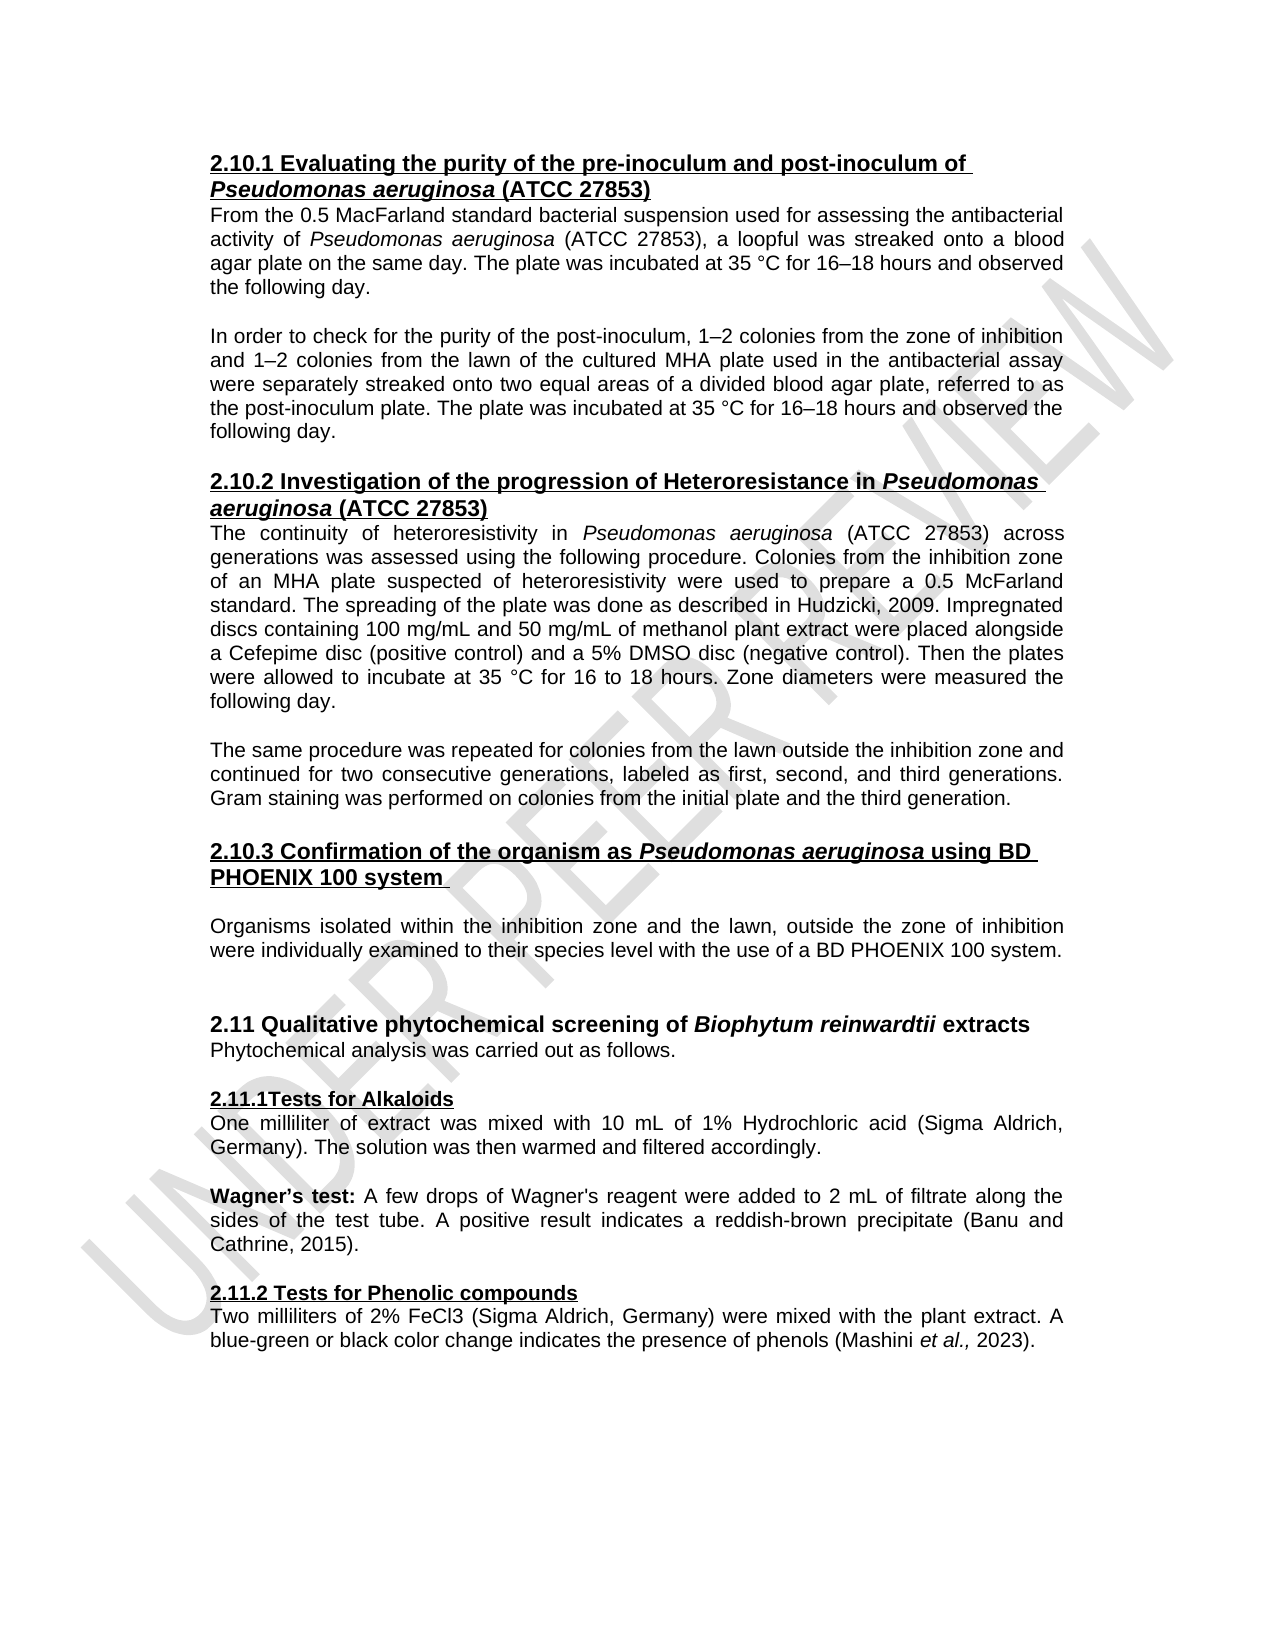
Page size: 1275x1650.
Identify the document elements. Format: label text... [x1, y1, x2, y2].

subtitle 2.10.1 Evaluating the purity of the pre-inoculum and post-inoculum of Pseudomonas aeruginosa (ATCC 27853) [210, 150, 1065, 203]
text From the 0.5 MacFarland standard bacterial suspension used for assessing the antibacterial activity of Pseudomonas aeruginosa (ATCC 27853), a loopful was streaked onto a blood agar plate on the same day. The plate was incubated at 35 °C for 16–18 hours and observed the following day. [210, 203, 1065, 298]
text In order to check for the purity of the post-inoculum, 1–2 colonies from the zone of inhibition and 1–2 colonies from the lawn of the cultured MHA plate used in the antibacterial assay were separately streaked onto two equal areas of a divided blood agar plate, referred to as the post-inoculum plate. The plate was incubated at 35 °C for 16–18 hours and observed the following day. [210, 323, 1065, 443]
subtitle 2.11 Qualitative phytochemical screening of Biophytum reinwardtii extracts [210, 1011, 1065, 1038]
subtitle 2.10.2 Investigation of the progression of Heteroresistance in Pseudomonas aeruginosa (ATCC 27853) [210, 468, 1065, 521]
text Two milliliters of 2% FeCl3 (Sigma Aldrich, Germany) were mixed with the plant extract. A blue-green or black color change indicates the presence of phenols (Mashini et al., 2023). [210, 1304, 1065, 1352]
text Wagner’s test: A few drops of Wagner's reagent were added to 2 mL of filtrate along the sides of the test tube. A positive result indicates a reddish-brown precipitate (Banu and Cathrine, 2015). [210, 1183, 1065, 1255]
subtitle 2.10.3 Confirmation of the organism as Pseudomonas aeruginosa using BD PHOENIX 100 system [210, 838, 1065, 890]
text Phytochemical analysis was carried out as follows. [210, 1038, 1065, 1062]
subtitle 2.11.1Tests for Alkaloids [210, 1087, 1065, 1111]
subtitle 2.11.2 Tests for Phenolic compounds [210, 1280, 1065, 1304]
text The same procedure was repeated for colonies from the lawn outside the inhibition zone and continued for two consecutive generations, labeled as first, second, and third generations. Gram staining was performed on colonies from the initial plate and the third generation. [210, 738, 1065, 809]
text One milliliter of extract was mixed with 10 mL of 1% Hydrochloric acid (Sigma Aldrich, Germany). The solution was then warmed and filtered accordingly. [210, 1111, 1065, 1158]
text Organisms isolated within the inhibition zone and the lawn, outside the zone of inhibition were individually examined to their species level with the use of a BD PHOENIX 100 system. [210, 914, 1065, 962]
text The continuity of heteroresistivity in Pseudomonas aeruginosa (ATCC 27853) across generations was assessed using the following procedure. Colonies from the inhibition zone of an MHA plate suspected of heteroresistivity were used to prepare a 0.5 McFarland standard. The spreading of the plate was done as described in Hudzicki, 2009. Impregnated discs containing 100 mg/mL and 50 mg/mL of methanol plant extract were placed alongside a Cefepime disc (positive control) and a 5% DMSO disc (negative control). Then the plates were allowed to incubate at 35 °C for 16 to 18 hours. Zone diameters were measured the following day. [210, 521, 1065, 713]
